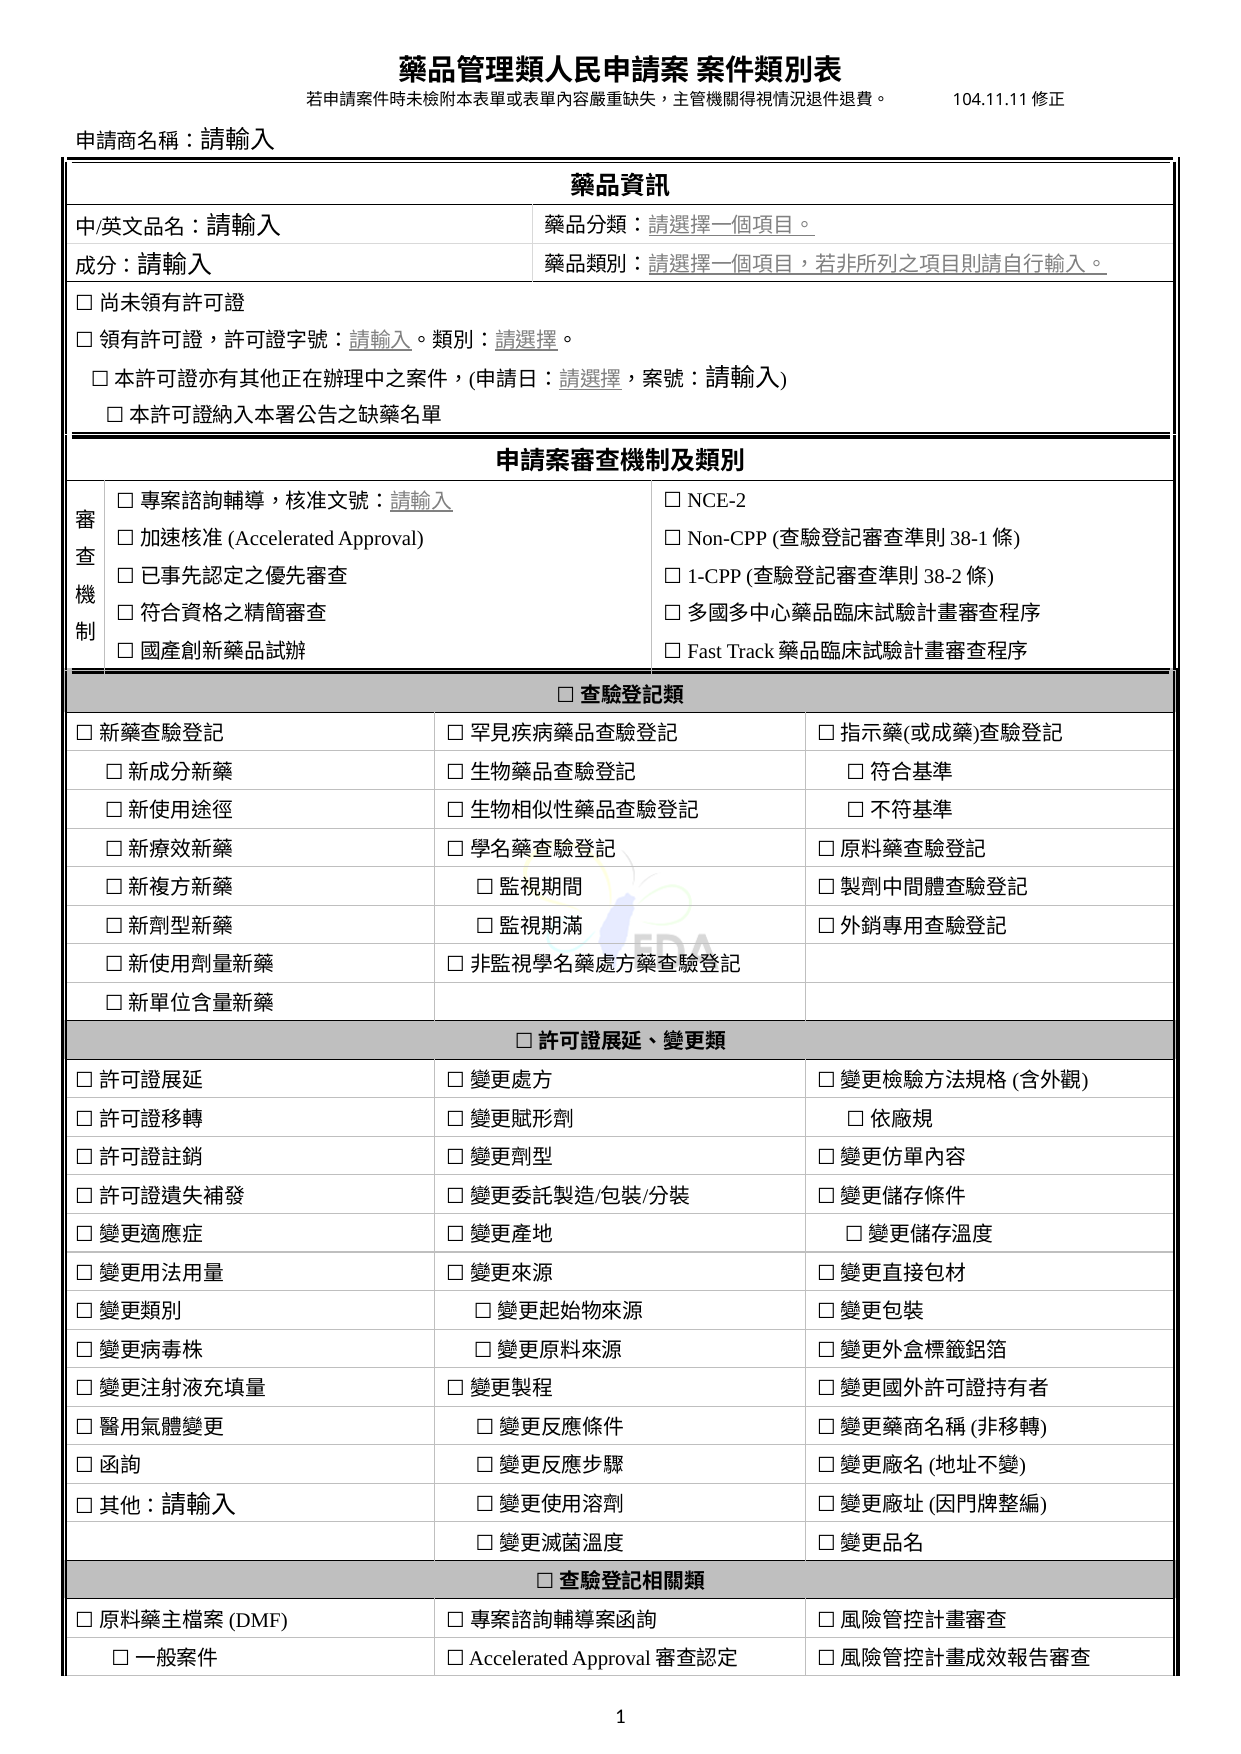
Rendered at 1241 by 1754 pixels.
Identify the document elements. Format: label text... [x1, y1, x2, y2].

table_cell 藥品類別： [533, 244, 1173, 281]
table_cell 變更產地 [435, 1214, 805, 1251]
table_cell 專案諮詢輔導，核准文號： 加速核准 (Accelerated Approval) 已事先認定之優先審查 符合資格之精簡審查 國產創新藥品試辦 [105, 481, 651, 668]
table_cell 新劑型新藥 [67, 906, 434, 943]
table_cell 指示藥(或成藥)查驗登記 [806, 713, 1173, 750]
table_cell 藥品資訊 [64, 157, 1176, 204]
table_cell 學名藥查驗登記 [435, 829, 805, 866]
table_cell 許可證註銷 [67, 1137, 434, 1174]
table_header 申請商名稱： [64, 119, 1176, 157]
table_cell 變更廠址 (因門牌整編) [806, 1484, 1173, 1521]
table_cell 一般案件 [67, 1638, 434, 1675]
table_cell 變更國外許可證持有者 [806, 1368, 1173, 1406]
table_cell 生物相似性藥品查驗登記 [435, 790, 805, 827]
table_cell 製劑中間體查驗登記 [806, 867, 1173, 904]
table_cell 生物藥品查驗登記 [435, 751, 805, 789]
table_cell 中/英文品名： [67, 205, 532, 243]
table_cell 新單位含量新藥 [67, 983, 434, 1020]
table_cell 變更包裝 [806, 1291, 1173, 1328]
table_cell 非監視學名藥處方藥查驗登記 [435, 944, 805, 982]
table_cell 查驗登記類 [64, 668, 1176, 712]
table_cell 變更製程 [435, 1368, 805, 1406]
table_cell 變更原料來源 [435, 1330, 805, 1367]
table_cell 其他： [67, 1484, 434, 1521]
table_cell 罕見疾病藥品查驗登記 [435, 713, 805, 750]
table_cell 新複方新藥 [67, 867, 434, 904]
table_cell 許可證展延 [67, 1060, 434, 1097]
table_cell 變更用法用量 [67, 1253, 434, 1290]
table_cell 變更外盒標籤鋁箔 [806, 1330, 1173, 1367]
table_cell 變更來源 [435, 1253, 805, 1290]
table_cell 變更儲存溫度 [806, 1214, 1173, 1251]
table_cell 變更檢驗方法規格 (含外觀) [806, 1060, 1173, 1097]
table_cell 醫用氣體變更 [67, 1407, 434, 1444]
table_cell 審查 機制 [67, 481, 104, 668]
table_cell 藥品分類： [533, 205, 1173, 243]
table_cell 變更賦形劑 [435, 1098, 805, 1136]
table_cell 變更反應條件 [435, 1407, 805, 1444]
table_cell 監視期滿 [435, 906, 805, 943]
table_cell 變更類別 [67, 1291, 434, 1328]
table_cell NCE-2 Non-CPP (查驗登記審查準則38-1條) 1-CPP (查驗登記審查準則38-2條) 多國多中心藥品臨床試驗計畫審查程序 Fast Track藥品臨床試驗計畫審查程序 [652, 481, 1173, 668]
table_cell 依廠規 [806, 1098, 1173, 1136]
table_cell 變更儲存條件 [806, 1175, 1173, 1213]
table_cell 新使用途徑 [67, 790, 434, 827]
table_cell 專案諮詢輔導案函詢 [435, 1599, 805, 1637]
table_cell 變更藥商名稱 (非移轉) [806, 1407, 1173, 1444]
table_cell [67, 1522, 434, 1560]
table_cell 外銷專用查驗登記 [806, 906, 1173, 943]
table_cell 不符基準 [806, 790, 1173, 827]
table_cell [435, 983, 805, 1020]
table_cell 變更滅菌溫度 [435, 1522, 805, 1560]
table_cell 新使用劑量新藥 [67, 944, 434, 982]
table_cell 變更劑型 [435, 1137, 805, 1174]
table_cell 成分： [67, 244, 532, 281]
table_cell 變更病毒株 [67, 1330, 434, 1367]
table_cell 許可證移轉 [67, 1098, 434, 1136]
table_cell 函詢 [67, 1445, 434, 1483]
table_cell 變更直接包材 [806, 1253, 1173, 1290]
table_cell 變更委託製造/包裝/分裝 [435, 1175, 805, 1213]
table_cell 申請案審查機制及類別 [64, 432, 1176, 479]
table_cell 新藥查驗登記 [67, 713, 434, 750]
table_cell 查驗登記相關類 [67, 1561, 1173, 1598]
table_cell 變更仿單內容 [806, 1137, 1173, 1174]
table_cell 監視期間 [435, 867, 805, 904]
table_cell 新療效新藥 [67, 829, 434, 866]
table_cell 原料藥查驗登記 [806, 829, 1173, 866]
table_cell 變更使用溶劑 [435, 1484, 805, 1521]
table_cell 許可證展延、變更類 [67, 1021, 1173, 1059]
table_cell 變更處方 [435, 1060, 805, 1097]
table_cell 風險管控計畫審查 [806, 1599, 1173, 1637]
table_cell Accelerated Approval審查認定 [435, 1638, 805, 1675]
table_cell 新成分新藥 [67, 751, 434, 789]
table_cell [806, 983, 1173, 1020]
table_cell 風險管控計畫成效報告審查 [806, 1638, 1173, 1675]
table_cell 許可證遺失補發 [67, 1175, 434, 1213]
table_cell 變更反應步驟 [435, 1445, 805, 1483]
table_cell 尚未領有許可證 領有許可證，許可證字號：。類別：。 本許可證亦有其他正在辦理中之案件，(申請日：，案號：) 本許可證納入本署公告之缺藥名單 [67, 282, 1173, 432]
table_cell 變更注射液充填量 [67, 1368, 434, 1406]
table_cell 變更品名 [806, 1522, 1173, 1560]
table_cell 變更起始物來源 [435, 1291, 805, 1328]
table_cell 變更適應症 [67, 1214, 434, 1251]
table_cell 原料藥主檔案 (DMF) [67, 1599, 434, 1637]
table_cell 符合基準 [806, 751, 1173, 789]
table_cell [806, 944, 1173, 982]
table_cell 變更廠名 (地址不變) [806, 1445, 1173, 1483]
